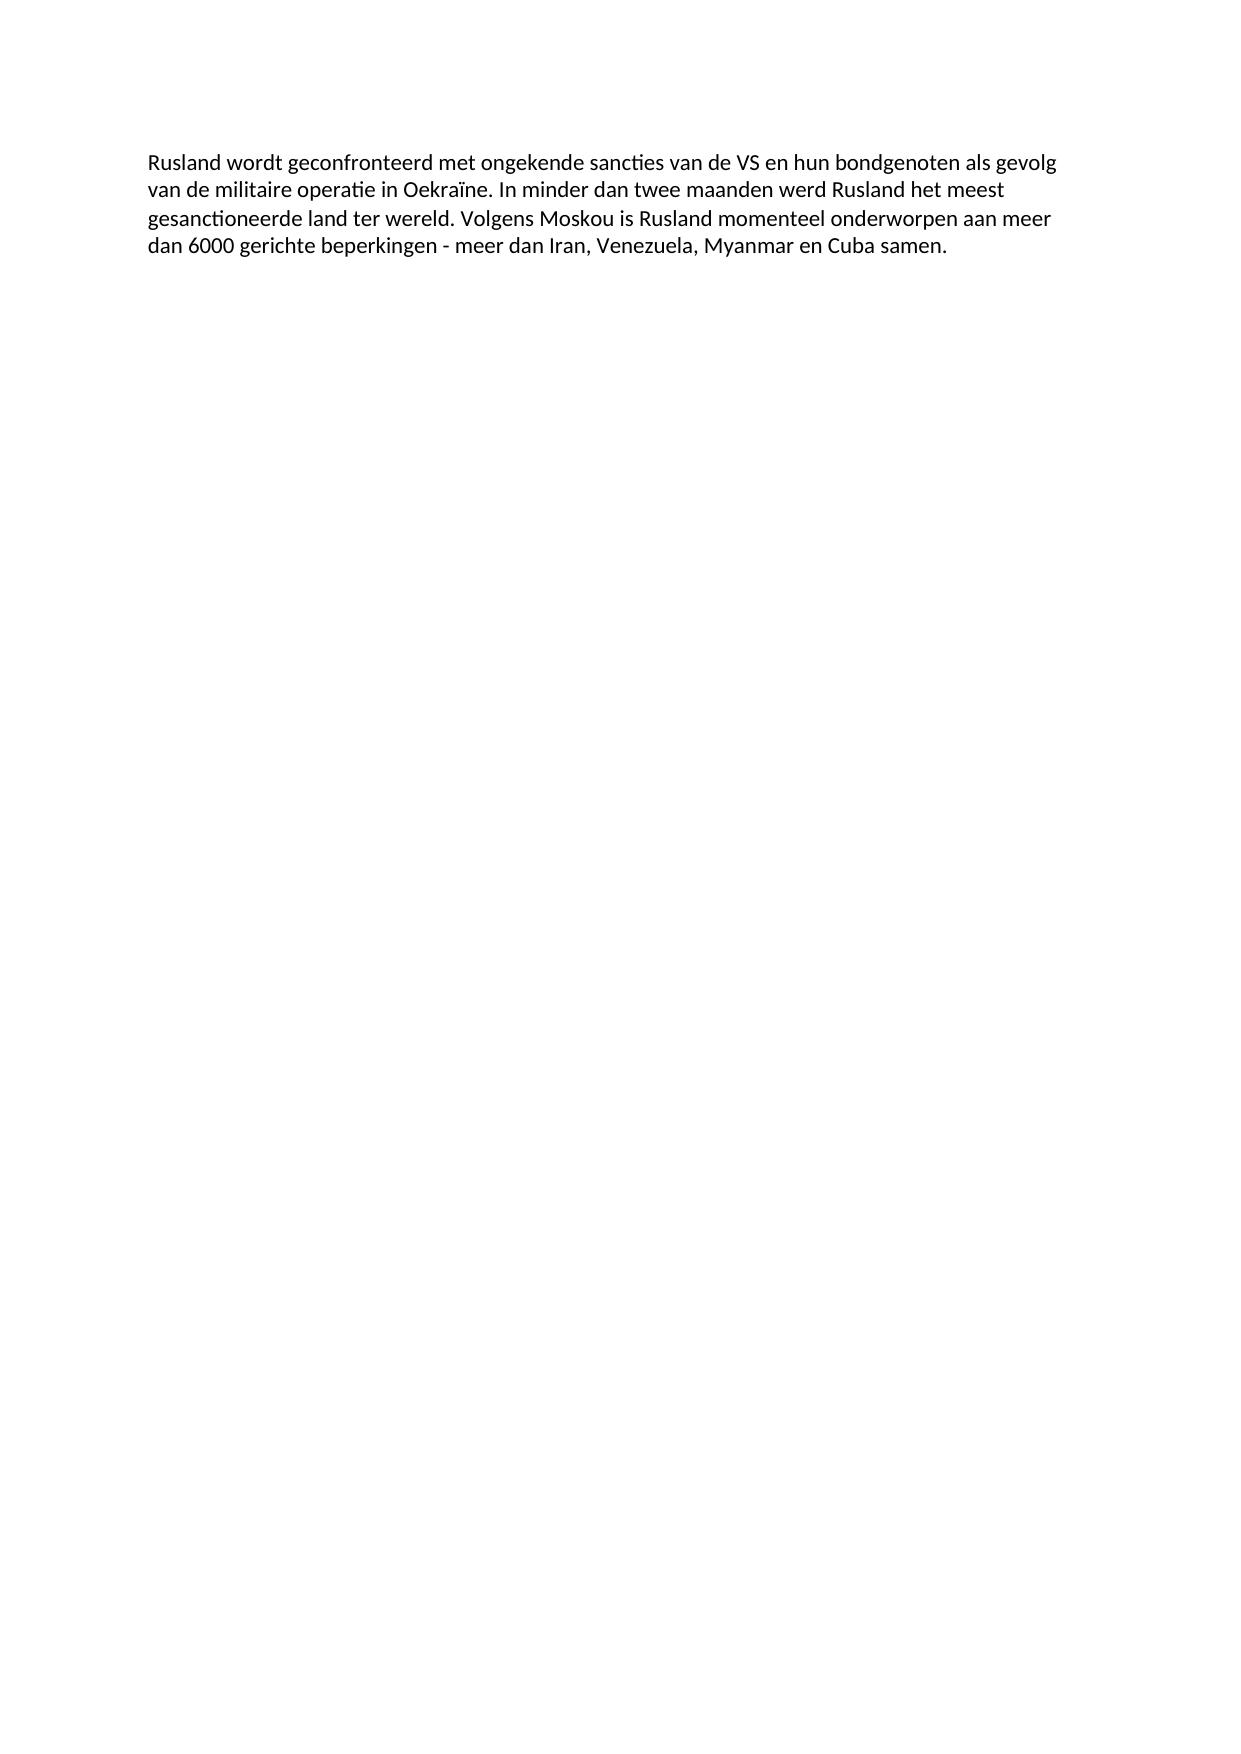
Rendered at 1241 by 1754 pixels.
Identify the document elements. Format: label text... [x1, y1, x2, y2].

text Rusland wordt geconfronteerd met ongekende sancties van de VS en hun bondgenoten als gevolg van de militaire operatie in Oekraïne. In minder dan twee maanden werd Rusland het meest gesanctioneerde land ter wereld. Volgens Moskou is Rusland momenteel onderworpen aan meer dan 6000 gerichte beperkingen - meer dan Iran, Venezuela, Myanmar en Cuba samen. [148, 148, 1093, 260]
